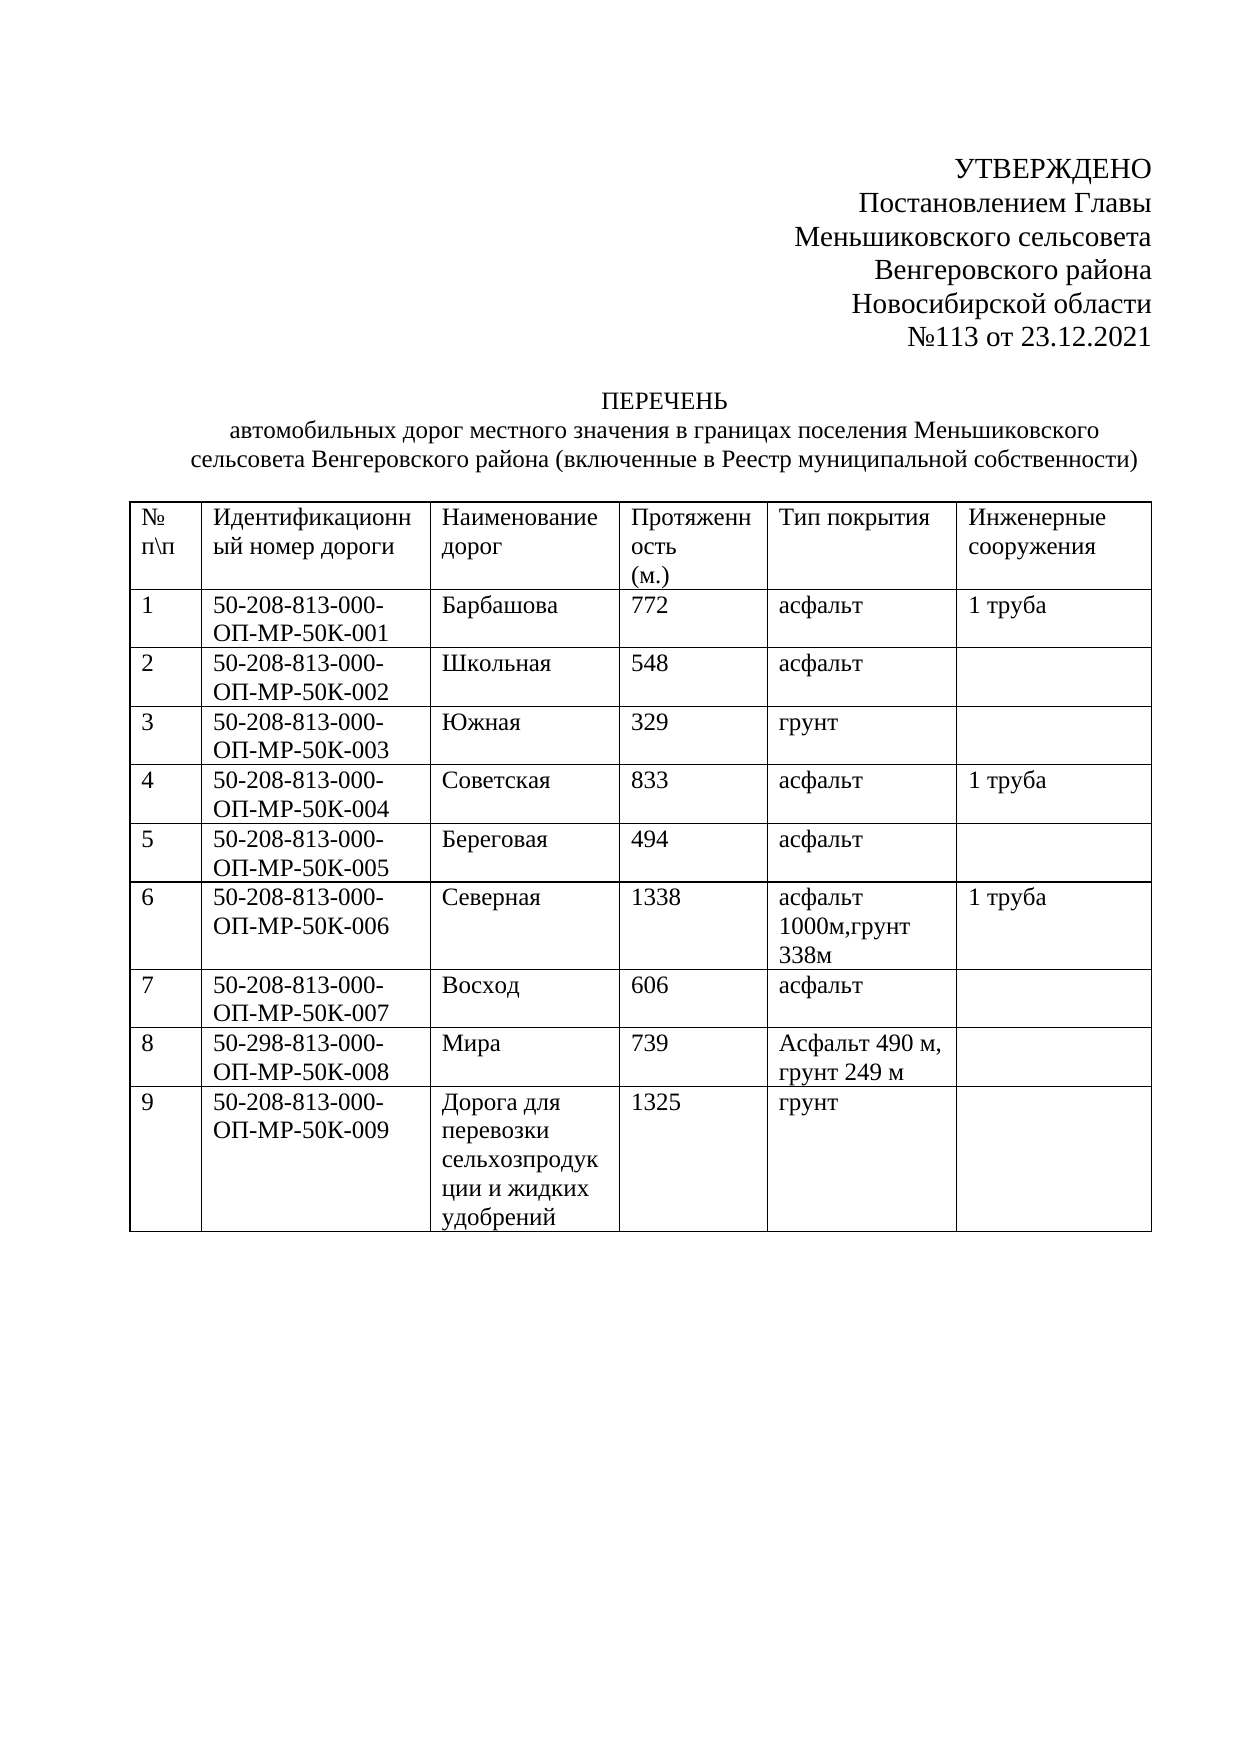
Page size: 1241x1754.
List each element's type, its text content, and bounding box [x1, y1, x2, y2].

text УТВЕРЖДЕНО [177, 152, 1152, 185]
table_cell 50-298-813-000-ОП-МР-50К-008 [202, 1028, 430, 1086]
table_cell Южная [431, 707, 619, 764]
table_cell 2 [131, 648, 201, 706]
table_cell Асфальт 490 м, грунт 249 м [768, 1028, 956, 1086]
table_header № п\п [131, 503, 201, 589]
table_cell Школьная [431, 648, 619, 706]
table_cell 50-208-813-000-ОП-МР-50К-002 [202, 648, 430, 706]
table_cell [957, 970, 1151, 1027]
table_cell асфальт 1000м,грунт 338м [768, 883, 956, 969]
table_cell Мира [431, 1028, 619, 1086]
table_cell 50-208-813-000-ОП-МР-50К-005 [202, 824, 430, 881]
table_cell 4 [131, 765, 201, 823]
table_header Протяженность (м.) [620, 503, 767, 589]
table_header Инженерные сооружения [957, 503, 1151, 589]
table_cell Барбашова [431, 590, 619, 647]
text автомобильных дорог местного значения в границах поселения Меньшиковского сельсовета Венгеровского района (включенные в Реестр муниципальной собственности) [177, 415, 1152, 473]
table_cell 5 [131, 824, 201, 881]
table_cell 606 [620, 970, 767, 1027]
table_cell [957, 1028, 1151, 1086]
table_cell 50-208-813-000-ОП-МР-50К-003 [202, 707, 430, 764]
table_cell 50-208-813-000-ОП-МР-50К-006 [202, 883, 430, 969]
table_cell 1 труба [957, 765, 1151, 823]
table_cell 739 [620, 1028, 767, 1086]
table_cell Дорога для перевозки сельхозпродукции и жидких удобрений [431, 1087, 619, 1231]
table_cell 50-208-813-000-ОП-МР-50К-004 [202, 765, 430, 823]
table_cell 1 труба [957, 883, 1151, 969]
table_cell асфальт [768, 970, 956, 1027]
table_cell 8 [131, 1028, 201, 1086]
table_cell 833 [620, 765, 767, 823]
table_cell 7 [131, 970, 201, 1027]
table_cell 50-208-813-000-ОП-МР-50К-007 [202, 970, 430, 1027]
table_cell 6 [131, 883, 201, 969]
table_cell асфальт [768, 648, 956, 706]
text Постановлением Главы [177, 185, 1152, 219]
table_cell 548 [620, 648, 767, 706]
table_cell 3 [131, 707, 201, 764]
text №113 от 23.12.2021 [177, 319, 1152, 353]
text Венгеровского района [177, 252, 1152, 286]
table_cell 1338 [620, 883, 767, 969]
table_cell 1 [131, 590, 201, 647]
table_cell Советская [431, 765, 619, 823]
text Новосибирской области [177, 286, 1152, 319]
text Меньшиковского сельсовета [177, 219, 1152, 252]
table_cell 1 труба [957, 590, 1151, 647]
table_cell [957, 707, 1151, 764]
table_cell 329 [620, 707, 767, 764]
table_cell Береговая [431, 824, 619, 881]
table_cell Восход [431, 970, 619, 1027]
table_cell 50-208-813-000-ОП-МР-50К-009 [202, 1087, 430, 1231]
table_cell [957, 648, 1151, 706]
table_cell грунт [768, 707, 956, 764]
table_cell 772 [620, 590, 767, 647]
table_cell грунт [768, 1087, 956, 1231]
table_cell асфальт [768, 590, 956, 647]
table_cell асфальт [768, 824, 956, 881]
text ПЕРЕЧЕНЬ [177, 386, 1152, 415]
table_cell Северная [431, 883, 619, 969]
table_cell 9 [131, 1087, 201, 1231]
table_header Наименование дорог [431, 503, 619, 589]
table_cell [957, 824, 1151, 881]
table_cell [957, 1087, 1151, 1231]
table_header Идентификационный номер дороги [202, 503, 430, 589]
table_cell асфальт [768, 765, 956, 823]
table_cell 50-208-813-000-ОП-МР-50К-001 [202, 590, 430, 647]
table_cell 1325 [620, 1087, 767, 1231]
table_cell 494 [620, 824, 767, 881]
table_header Тип покрытия [768, 503, 956, 589]
